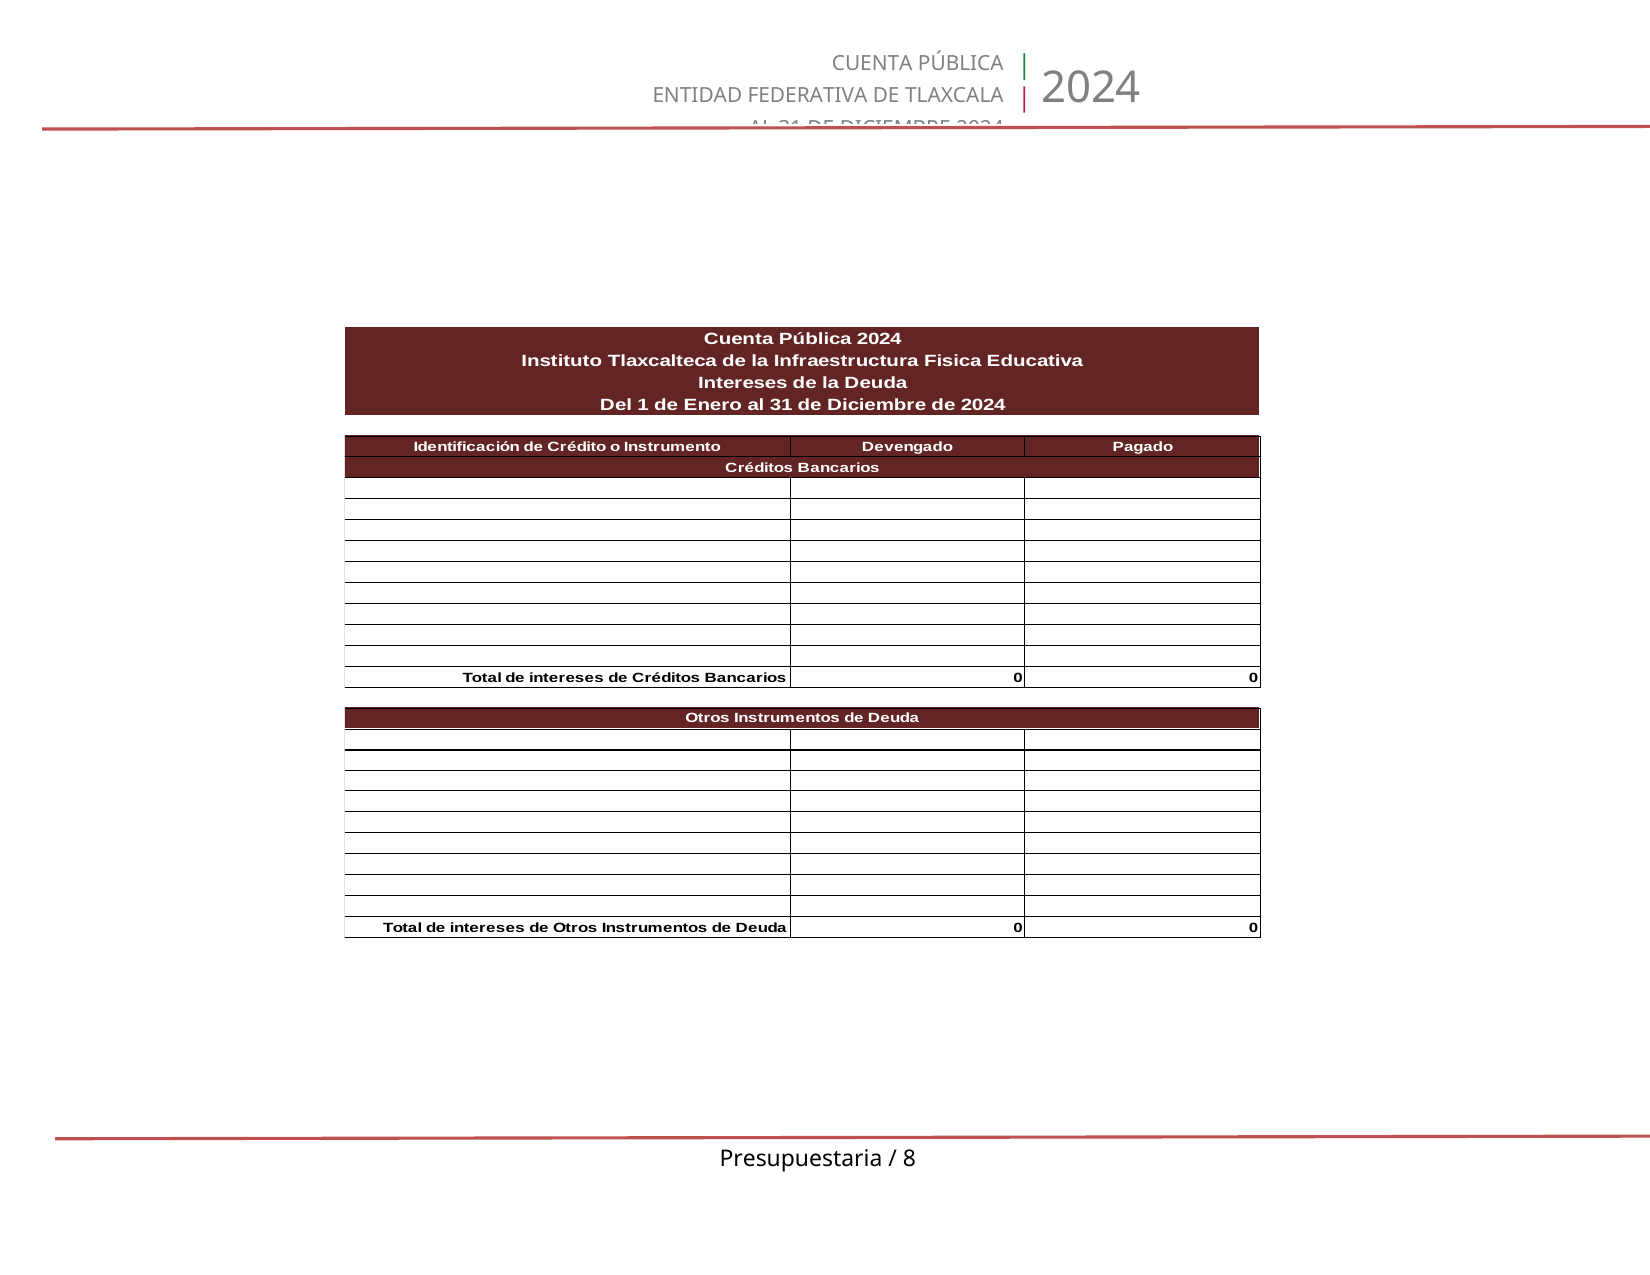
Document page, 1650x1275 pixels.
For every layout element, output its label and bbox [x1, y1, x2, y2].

picture [1018, 44, 1035, 116]
